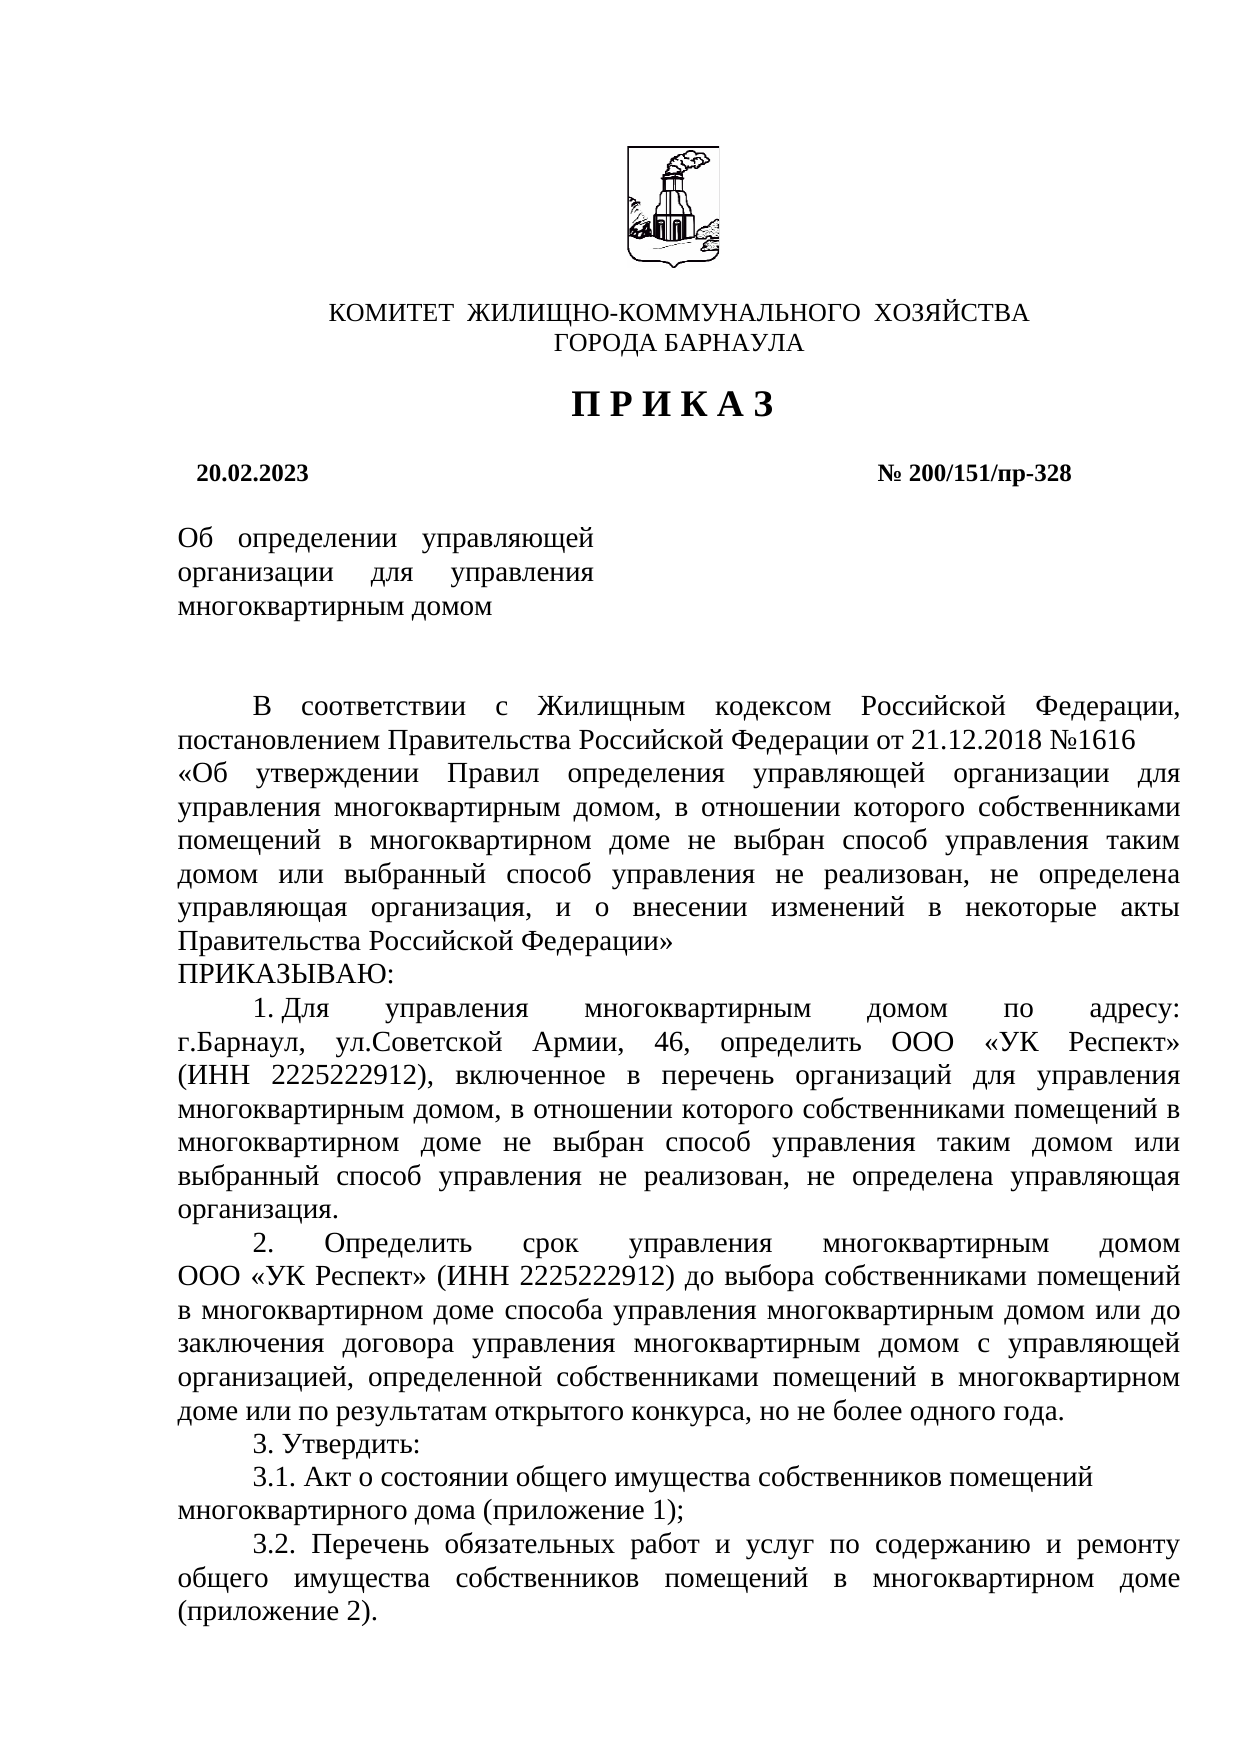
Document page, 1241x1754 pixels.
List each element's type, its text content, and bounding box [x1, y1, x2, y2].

text многоквартирного дома (приложение 1); [177, 1493, 1181, 1526]
text ГОРОДА БАРНАУЛА [177, 327, 1181, 357]
text 1. Для управления многоквартирным домом по адресу: г.Барнаул, ул.Советской Армии, 46, определить ООО «УК Респект» (ИНН 2225222912), включенное в перечень организаций для управления многоквартирным домом, в отношении которого собственниками помещений в многоквартирном доме не выбран способ управления таким домом или выбранный способ управления не реализован, не определена управляющая организация. [177, 990, 1181, 1225]
text 2. Определить срок управления многоквартирным домом ООО «УК Респект» (ИНН 2225222912) до выбора собственниками помещений в многоквартирном доме способа управления многоквартирным домом или до заключения договора управления многоквартирным домом с управляющей организацией, определенной собственниками помещений в многоквартирном доме или по результатам открытого конкурса, но не более одного года. [177, 1225, 1181, 1426]
text «Об утверждении Правил определения управляющей организации для управления многоквартирным домом, в отношении которого собственниками помещений в многоквартирном доме не выбран способ управления таким домом или выбранный способ управления не реализован, не определена управляющая организация, и о внесении изменений в некоторые акты Правительства Российской Федерации» [177, 755, 1181, 957]
picture [627, 146, 720, 268]
text 3.1. Акт о состоянии общего имущества собственников помещений [177, 1460, 1181, 1493]
text 3. Утвердить: [177, 1426, 1181, 1460]
text КОМИТЕТ жилищно-коммунального хозяйства [177, 297, 1181, 327]
text П Р И К А З [177, 382, 1181, 425]
text ПРИКАЗЫВАЮ: [177, 957, 1181, 990]
table_header Об определении управляющей организации для управления многоквартирным домом [166, 521, 605, 621]
text В соответствии с Жилищным кодексом Российской Федерации, постановлением Правительства Российской Федерации от 21.12.2018 №1616 [177, 688, 1181, 755]
text 3.2. Перечень обязательных работ и услуг по содержанию и ремонту общего имущества собственников помещений в многоквартирном доме (приложение 2). [177, 1526, 1181, 1627]
text 20.02.2023 № 200/151/пр-328 [177, 458, 1181, 487]
